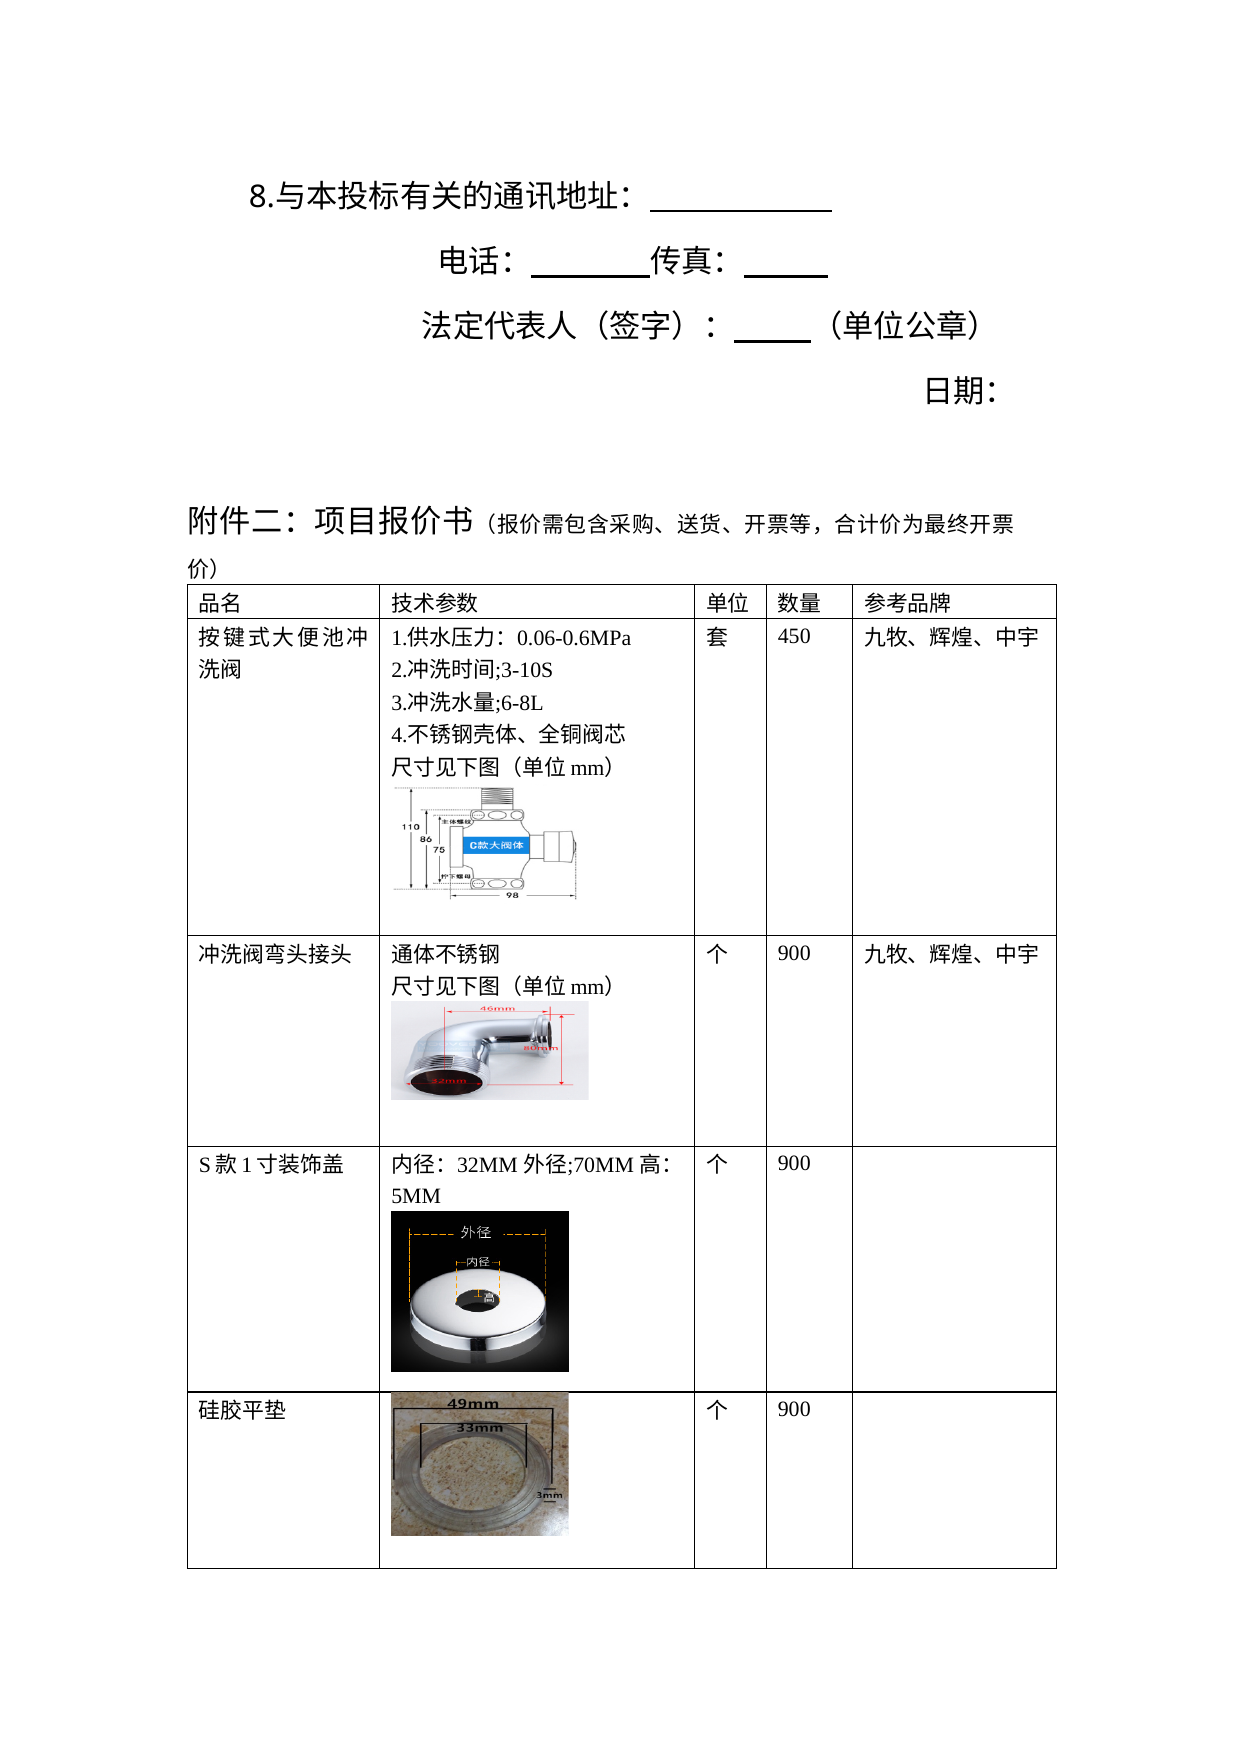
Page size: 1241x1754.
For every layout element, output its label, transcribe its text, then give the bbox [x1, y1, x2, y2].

table_cell 按键式大便池冲洗阀 [188, 619, 379, 935]
table_cell 通体不锈钢 尺寸见下图（单位mm） [380, 936, 694, 1146]
table_header 品名 [188, 585, 379, 618]
table_cell [380, 1393, 694, 1568]
table_header 技术参数 [380, 585, 694, 618]
table_cell 个 [695, 1393, 766, 1568]
text 日期： [187, 357, 1016, 422]
table_header 数量 [767, 585, 852, 618]
picture [391, 1211, 569, 1372]
text 电话： 传真： [187, 227, 1053, 292]
table_cell 冲洗阀弯头接头 [188, 936, 379, 1146]
picture [391, 781, 589, 904]
table_cell [853, 1393, 1056, 1568]
table_cell 1.供水压力：0.06-0.6MPa 2.冲洗时间;3-10S 3.冲洗水量;6-8L 4.不锈钢壳体、全铜阀芯 尺寸见下图（单位mm） [380, 619, 694, 935]
table_cell 九牧、辉煌、中宇 [853, 619, 1056, 935]
table_cell S款1寸装饰盖 [188, 1147, 379, 1391]
table_cell 900 [767, 1147, 852, 1391]
table_header 单位 [695, 585, 766, 618]
table_cell 个 [695, 1147, 766, 1391]
picture [391, 1001, 589, 1100]
table_header 参考品牌 [853, 585, 1056, 618]
table_cell 硅胶平垫 [188, 1393, 379, 1568]
text 附件二：项目报价书（报价需包含采购、送货、开票等，合计价为最终开票价） [187, 487, 1016, 584]
text 法定代表人（签字）： （单位公章） [187, 292, 1053, 357]
table_cell 九牧、辉煌、中宇 [853, 936, 1056, 1146]
table_cell 900 [767, 936, 852, 1146]
table_cell 套 [695, 619, 766, 935]
table_cell 个 [695, 936, 766, 1146]
text 8.与本投标有关的通讯地址： [187, 162, 1053, 227]
table_cell 450 [767, 619, 852, 935]
table_cell 内径：32MM 外径;70MM 高：5MM [380, 1147, 694, 1391]
table_cell [853, 1147, 1056, 1391]
picture [391, 1392, 569, 1536]
table_cell 900 [767, 1393, 852, 1568]
